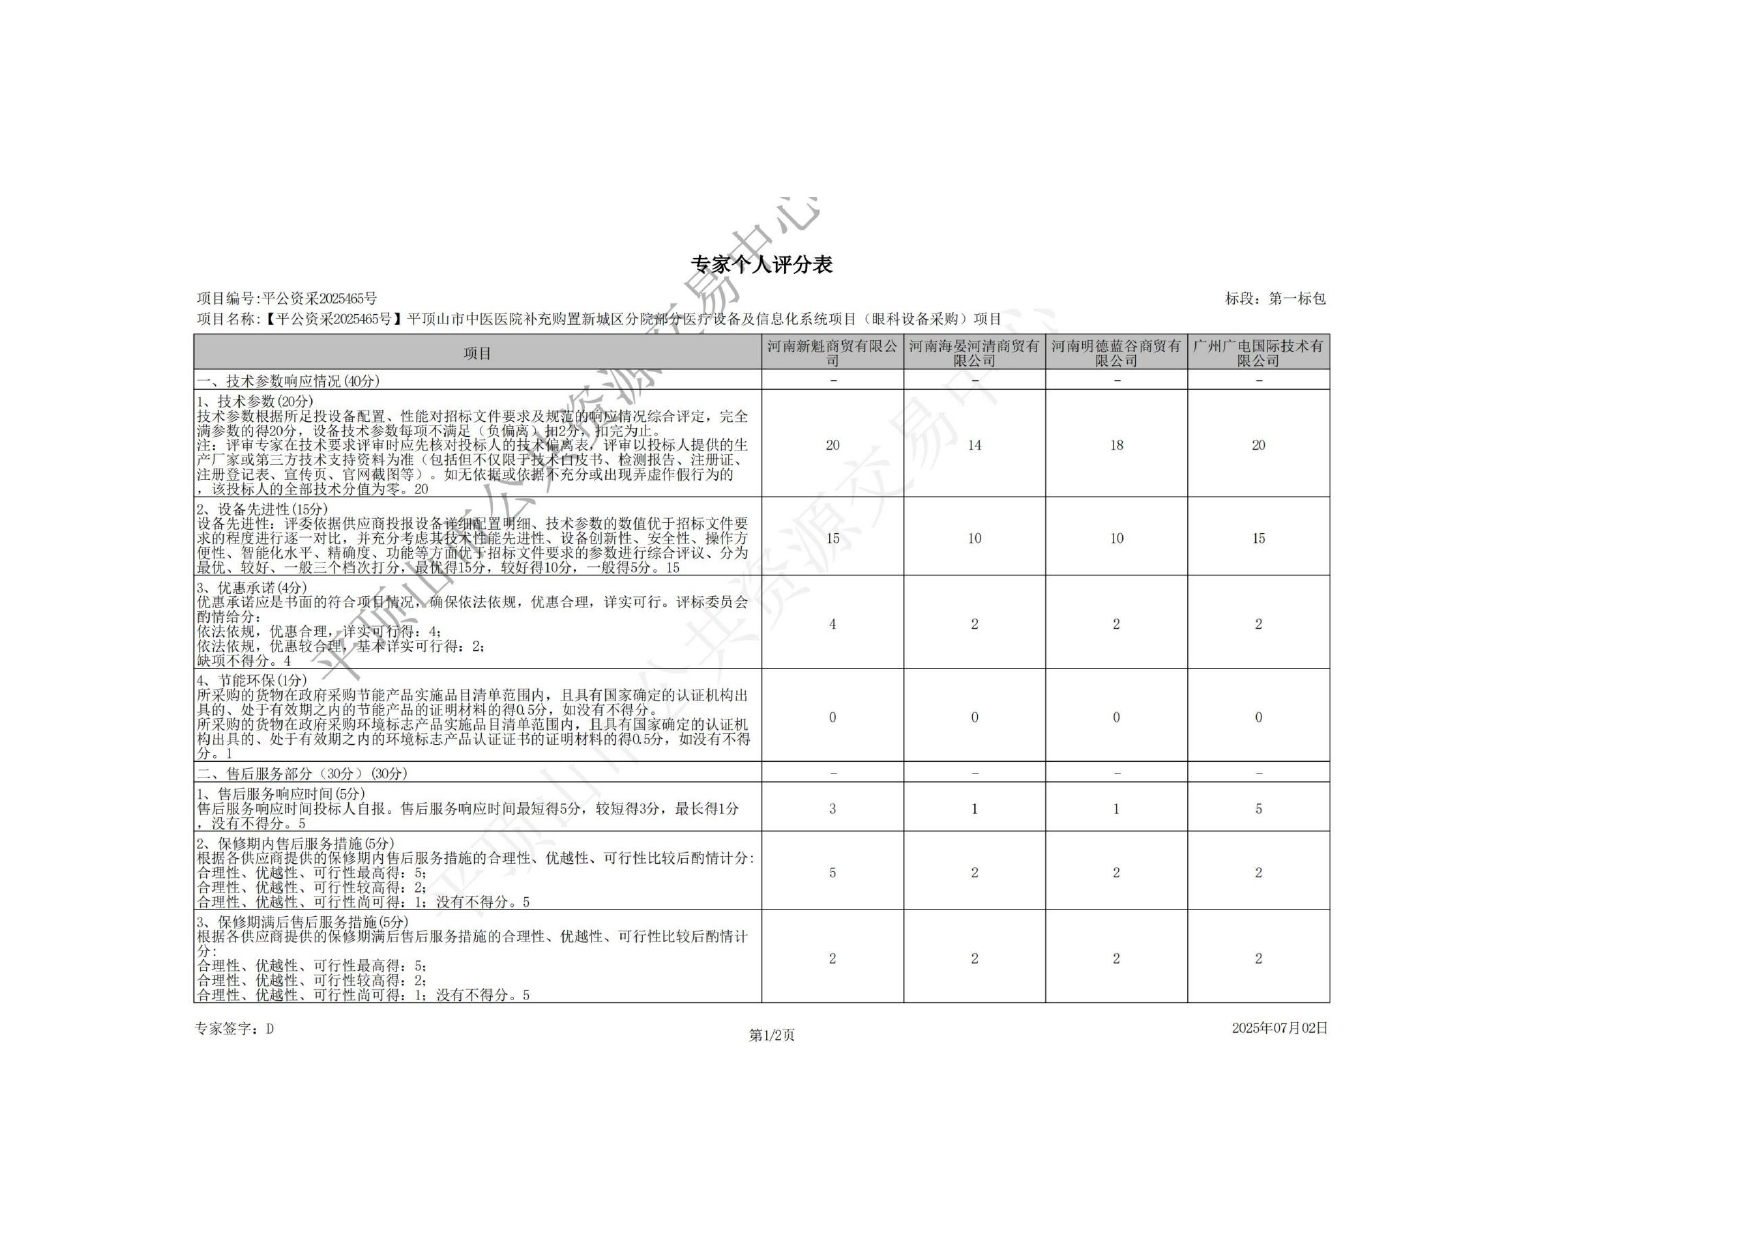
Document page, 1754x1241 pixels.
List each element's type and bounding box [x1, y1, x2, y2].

picture [150, 197, 1373, 1043]
